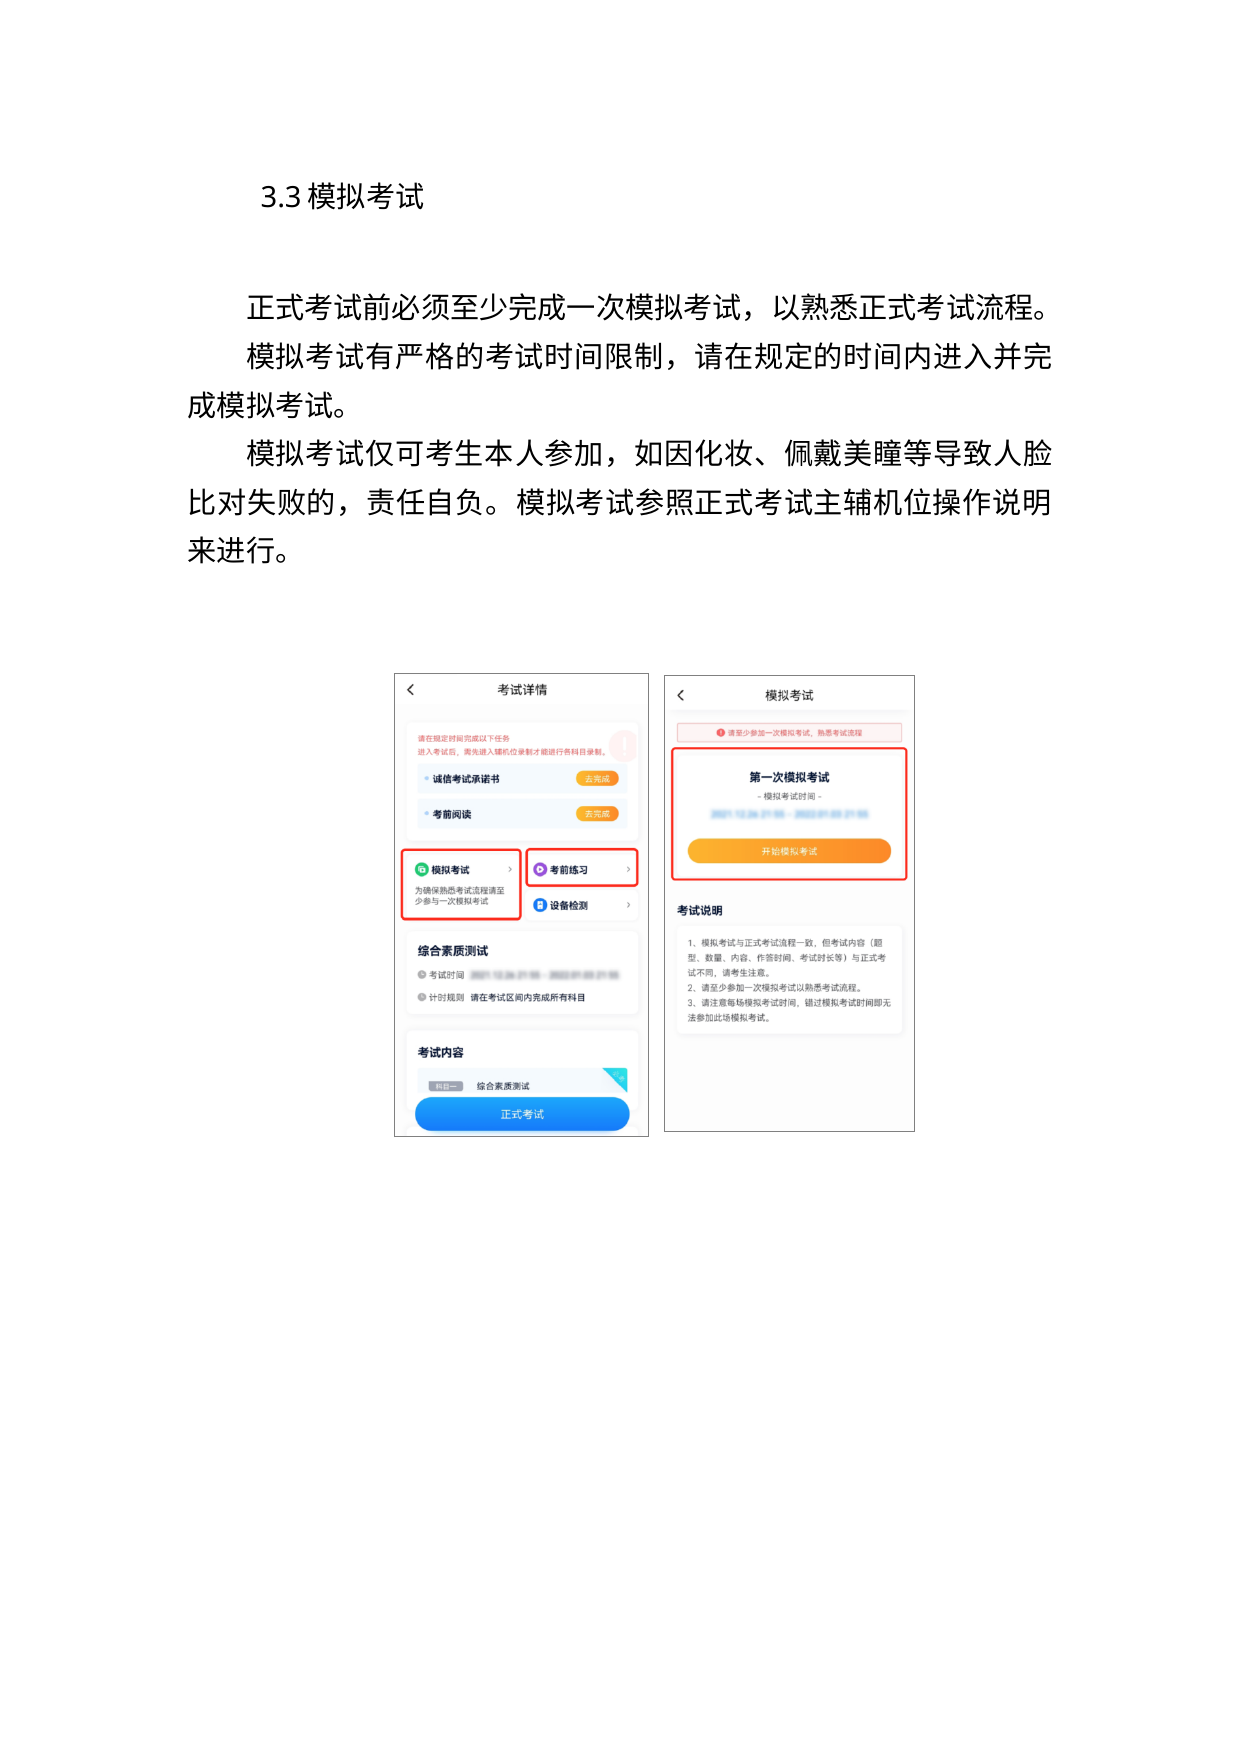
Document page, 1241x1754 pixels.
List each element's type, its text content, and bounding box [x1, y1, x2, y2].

subtitle 3.3模拟考试 [231, 162, 1053, 227]
text 正式考试前必须至少完成一次模拟考试，以熟悉正式考试流程。 [187, 285, 1053, 327]
text 模拟考试有严格的考试时间限制，请在规定的时间内进入并完成模拟考试。 [187, 333, 1053, 424]
picture [395, 674, 648, 1136]
picture [665, 676, 914, 1131]
text 模拟考试仅可考生本人参加，如因化妆、佩戴美瞳等导致人脸比对失败的，责任自负。模拟考试参照正式考试主辅机位操作说明来进行。 [187, 431, 1053, 570]
